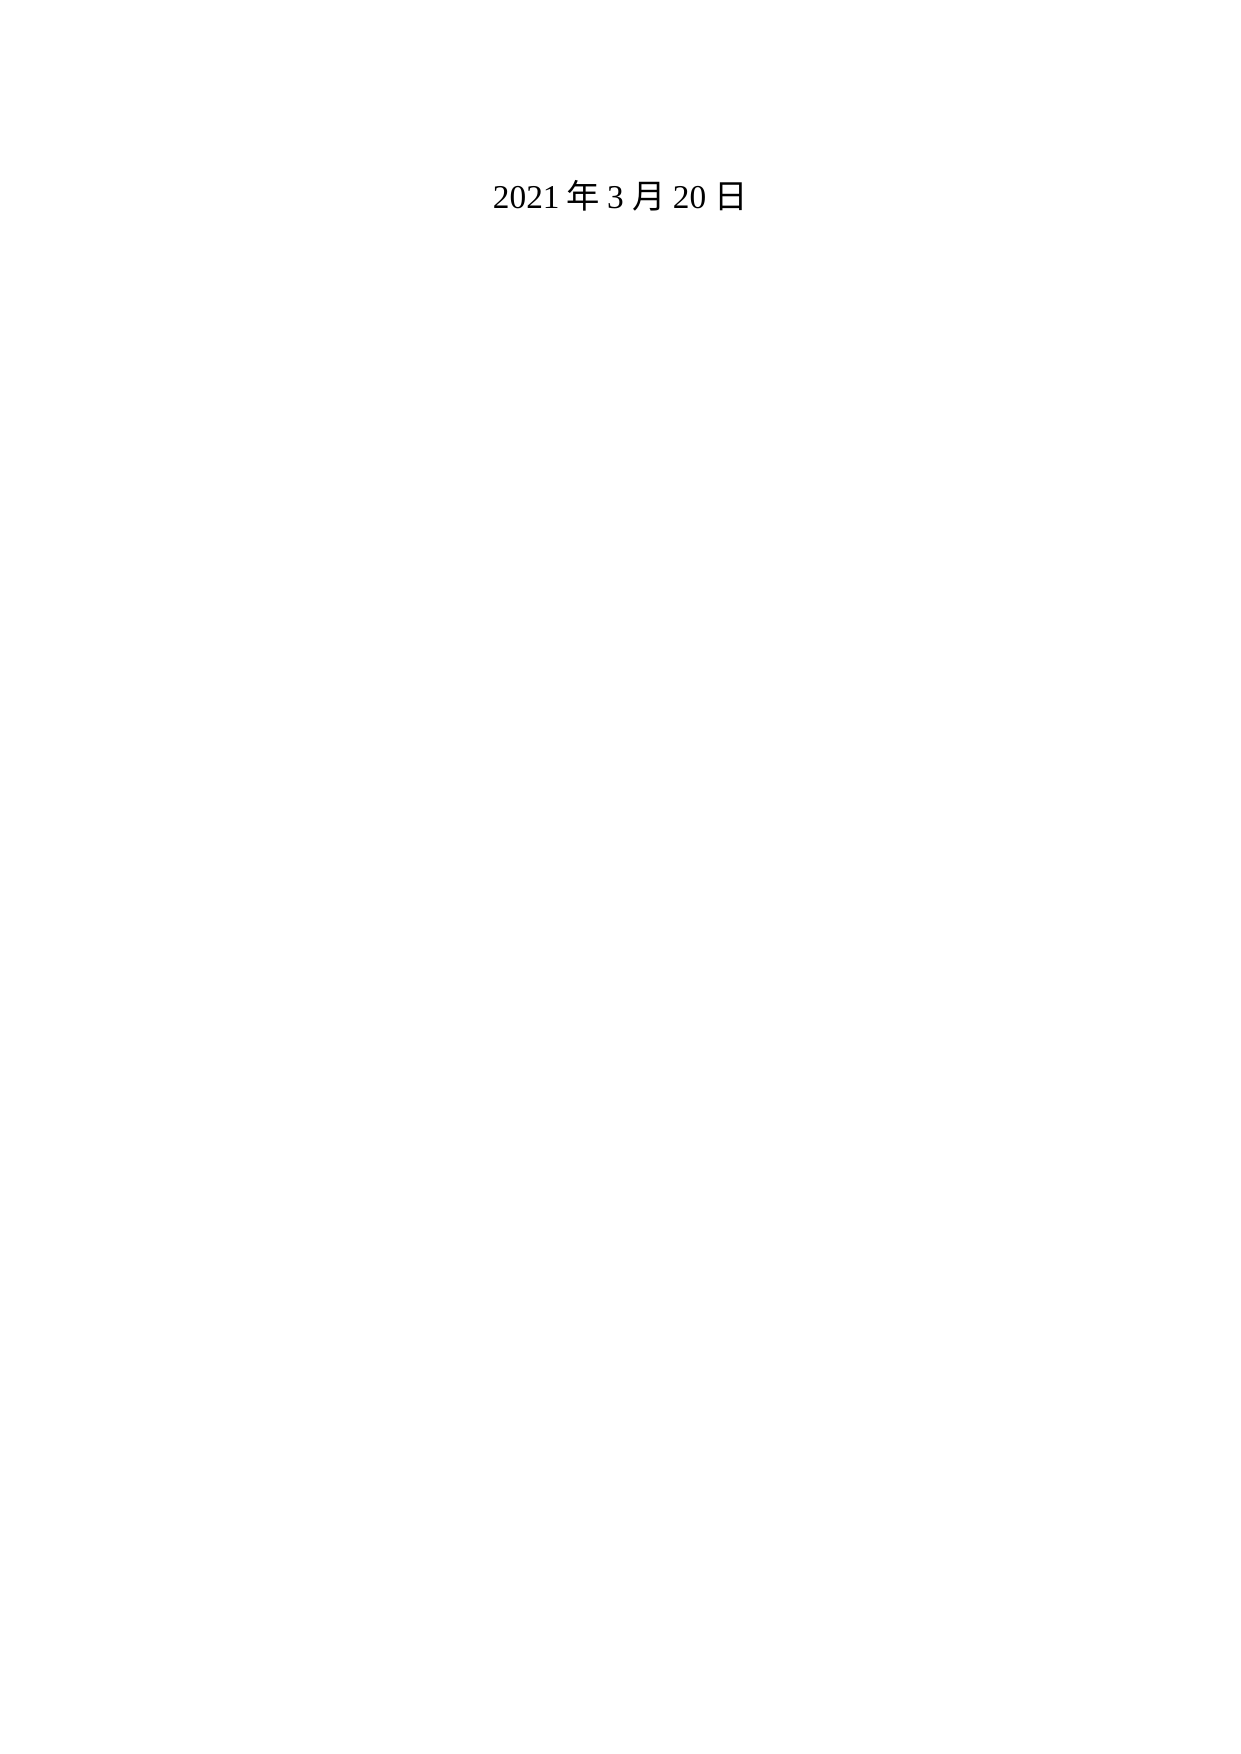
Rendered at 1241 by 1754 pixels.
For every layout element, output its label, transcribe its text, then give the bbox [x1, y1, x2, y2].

text 2021年 3 月 20 日 [187, 162, 1053, 227]
